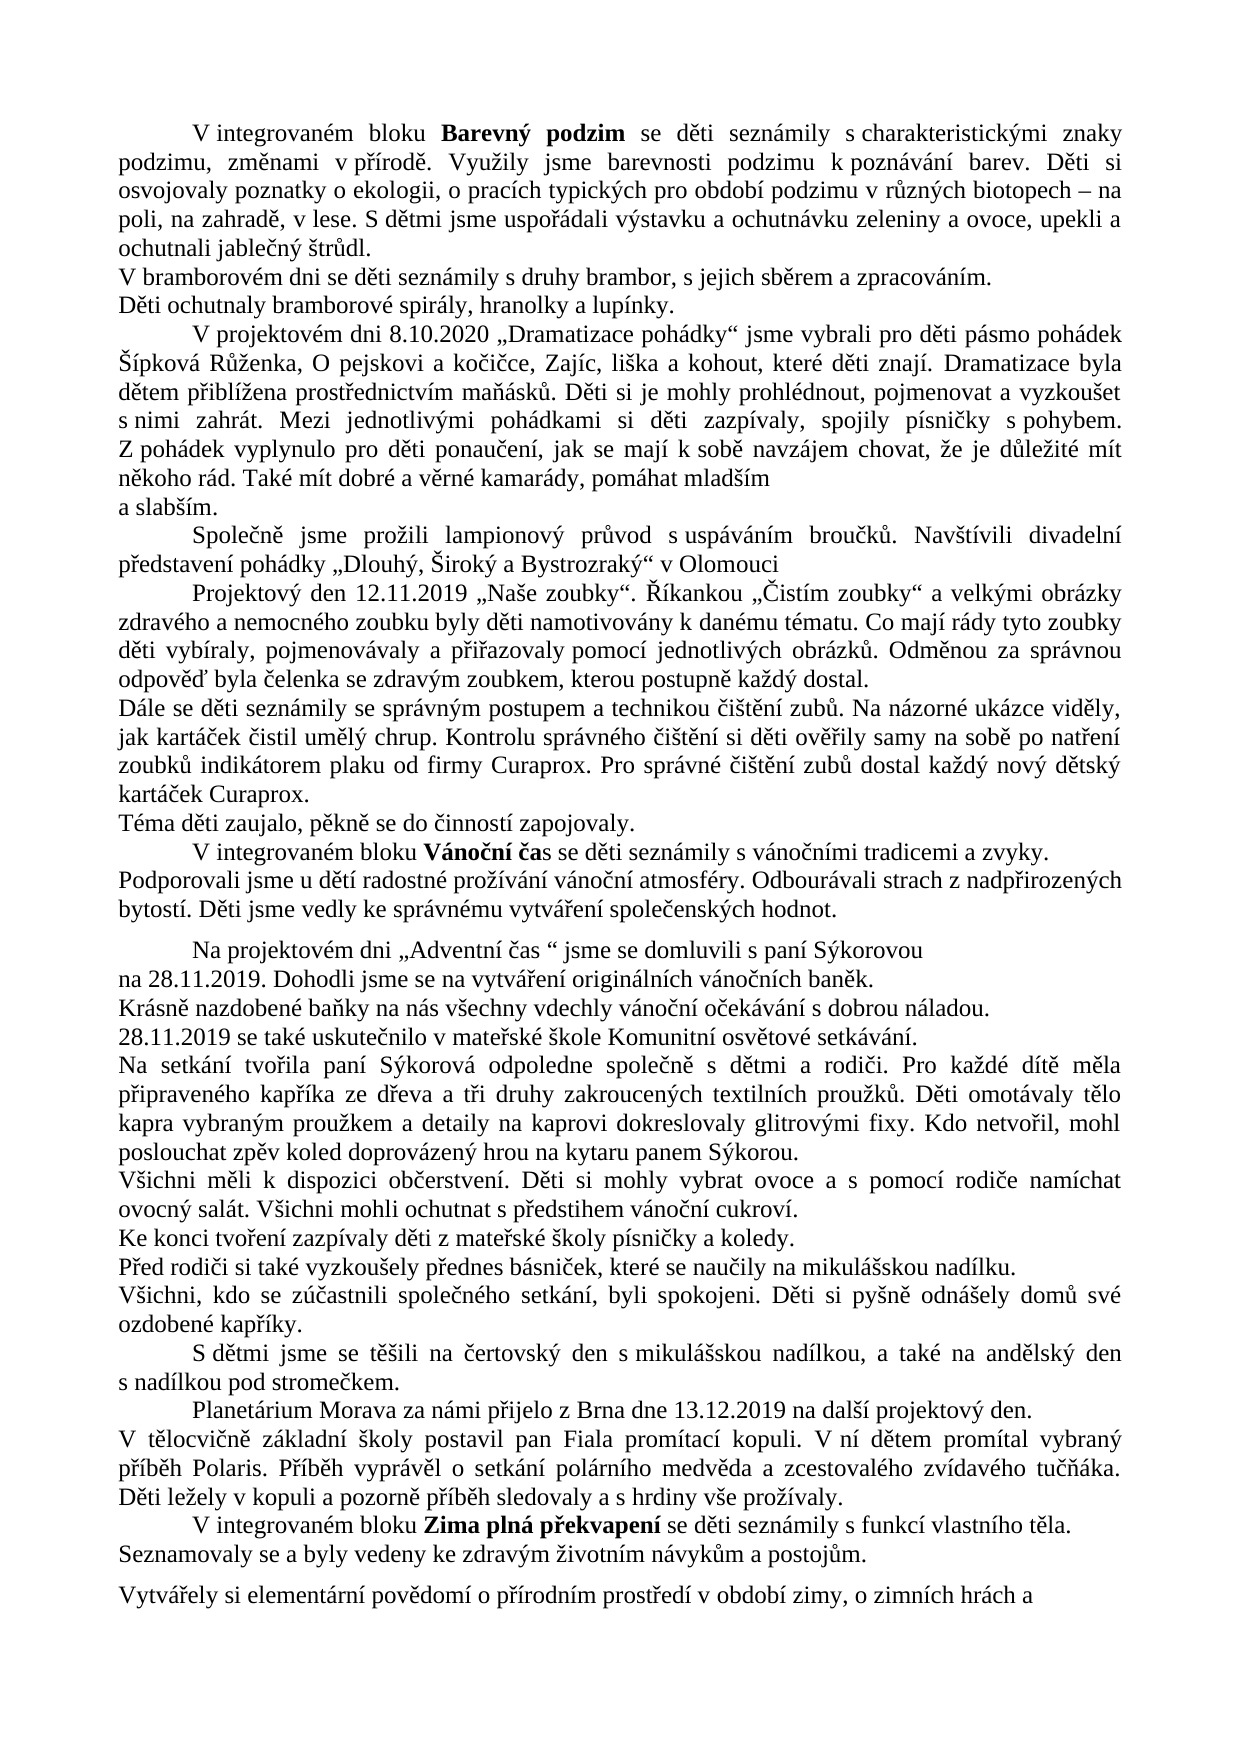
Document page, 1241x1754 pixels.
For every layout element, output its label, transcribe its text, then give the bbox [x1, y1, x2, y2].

text V integrovaném bloku Vánoční čas se děti seznámily s vánočními tradicemi a zvyky. Podporovali jsme u dětí radostné prožívání vánoční atmosféry. Odbourávali strach z nadpřirozených bytostí. Děti jsme vedly ke správnému vytváření společenských hodnot. [118, 837, 1122, 923]
text Téma děti zaujalo, pěkně se do činností zapojovaly. [118, 808, 1122, 837]
text Před rodiči si také vyzkoušely přednes básniček, které se naučily na mikulášskou nadílku. [118, 1252, 1122, 1281]
text V integrovaném bloku Barevný podzim se děti seznámily s charakteristickými znaky podzimu, změnami v přírodě. Využily jsme barevnosti podzimu k poznávání barev. Děti si osvojovaly poznatky o ekologii, o pracích typických pro období podzimu v různých biotopech – na poli, na zahradě, v lese. S dětmi jsme uspořádali výstavku a ochutnávku zeleniny a ovoce, upekli a ochutnali jablečný štrůdl. [118, 118, 1122, 262]
text Ke konci tvoření zazpívaly děti z mateřské školy písničky a koledy. [118, 1223, 1122, 1252]
text V tělocvičně základní školy postavil pan Fiala promítací kopuli. V ní dětem promítal vybraný příběh Polaris. Příběh vyprávěl o setkání polárního medvěda a zcestovalého zvídavého tučňáka. Děti ležely v kopuli a pozorně příběh sledovaly a s hrdiny vše prožívaly. [118, 1424, 1122, 1511]
text S dětmi jsme se těšili na čertovský den s mikulášskou nadílkou, a také na andělský den s nadílkou pod stromečkem. [118, 1338, 1122, 1396]
text Planetárium Morava za námi přijelo z Brna dne 13.12.2019 na další projektový den. [118, 1396, 1122, 1424]
text Dále se děti seznámily se správným postupem a technikou čištění zubů. Na názorné ukázce viděly, jak kartáček čistil umělý chrup. Kontrolu správného čištění si děti ověřily samy na sobě po natření zoubků indikátorem plaku od firmy Curaprox. Pro správné čištění zubů dostal každý nový dětský kartáček Curaprox. [118, 693, 1122, 808]
text V projektovém dni 8.10.2020 „Dramatizace pohádky“ jsme vybrali pro děti pásmo pohádek Šípková Růženka, O pejskovi a kočičce, Zajíc, liška a kohout, které děti znají. Dramatizace byla dětem přiblížena prostřednictvím maňásků. Děti si je mohly prohlédnout, pojmenovat a vyzkoušet s nimi zahrát. Mezi jednotlivými pohádkami si děti zazpívaly, spojily písničky s pohybem. Z pohádek vyplynulo pro děti ponaučení, jak se mají k sobě navzájem chovat, že je důležité mít někoho rád. Také mít dobré a věrné kamarády, pomáhat mladším [118, 319, 1122, 492]
text V bramborovém dni se děti seznámily s druhy brambor, s jejich sběrem a zpracováním. [118, 262, 1122, 291]
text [118, 1581, 1122, 1609]
text Na projektovém dni „Adventní čas “ jsme se domluvili s paní Sýkorovou [118, 936, 1122, 964]
text 28.11.2019 se také uskutečnilo v mateřské škole Komunitní osvětové setkávání. [118, 1022, 1122, 1051]
text V integrovaném bloku Zima plná překvapení se děti seznámily s funkcí vlastního těla. Seznamovaly se a byly vedeny ke zdravým životním návykům a postojům. [118, 1511, 1122, 1568]
text Všichni měli k dispozici občerstvení. Děti si mohly vybrat ovoce a s pomocí rodiče namíchat ovocný salát. Všichni mohli ochutnat s předstihem vánoční cukroví. [118, 1166, 1122, 1223]
text Projektový den 12.11.2019 „Naše zoubky“. Říkankou „Čistím zoubky“ a velkými obrázky zdravého a nemocného zoubku byly děti namotivovány k danému tématu. Co mají rády tyto zoubky děti vybíraly, pojmenovávaly a přiřazovaly pomocí jednotlivých obrázků. Odměnou za správnou odpověď byla čelenka se zdravým zoubkem, kterou postupně každý dostal. [118, 578, 1122, 693]
text na 28.11.2019. Dohodli jsme se na vytváření originálních vánočních baněk. [118, 964, 1122, 993]
text Společně jsme prožili lampionový průvod s uspáváním broučků. Navštívili divadelní představení pohádky „Dlouhý, Široký a Bystrozraký“ v Olomouci [118, 521, 1122, 578]
text Všichni, kdo se zúčastnili společného setkání, byli spokojeni. Děti si pyšně odnášely domů své ozdobené kapříky. [118, 1281, 1122, 1338]
text Děti ochutnaly bramborové spirály, hranolky a lupínky. [118, 291, 1122, 319]
text Krásně nazdobené baňky na nás všechny vdechly vánoční očekávání s dobrou náladou. [118, 993, 1122, 1022]
text a slabším. [118, 492, 1122, 521]
text Na setkání tvořila paní Sýkorová odpoledne společně s dětmi a rodiči. Pro každé dítě měla připraveného kapříka ze dřeva a tři druhy zakroucených textilních proužků. Děti omotávaly tělo kapra vybraným proužkem a detaily na kaprovi dokreslovaly glitrovými fixy. Kdo netvořil, mohl poslouchat zpěv koled doprovázený hrou na kytaru panem Sýkorou. [118, 1051, 1122, 1166]
